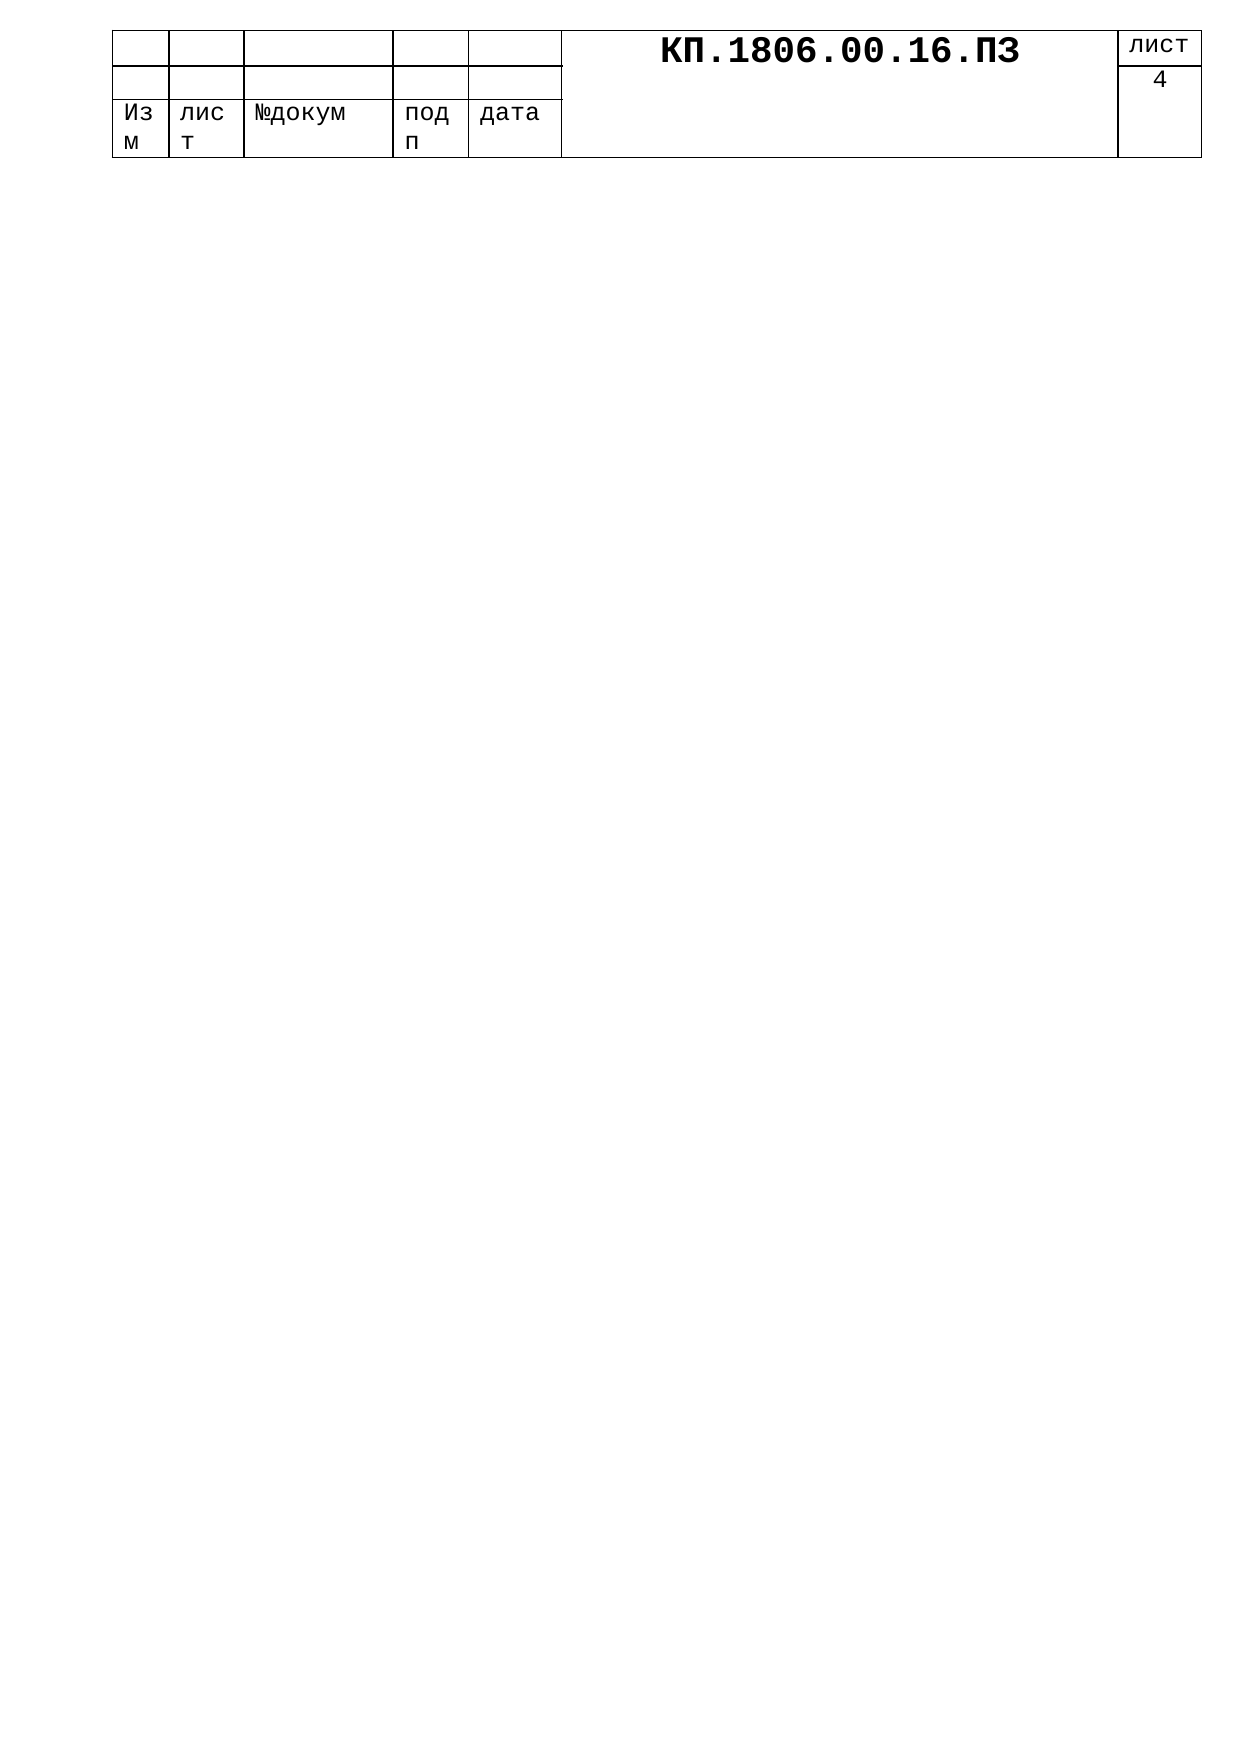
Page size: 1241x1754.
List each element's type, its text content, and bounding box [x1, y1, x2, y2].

table_cell 4 [1119, 67, 1201, 157]
table_cell КП.1806.00.16.ПЗ [562, 31, 1117, 157]
table_cell [170, 31, 243, 65]
table_cell №докум [245, 100, 392, 157]
table_cell [469, 31, 561, 65]
table_cell [469, 67, 561, 98]
table_cell лист [170, 100, 243, 157]
table_cell Изм [113, 100, 168, 157]
table_cell [113, 67, 168, 98]
table_cell дата [469, 100, 561, 157]
table_cell [245, 31, 392, 65]
table_cell [394, 31, 468, 65]
table_cell [394, 67, 468, 98]
table_cell подп [394, 100, 468, 157]
table_cell лист [1119, 31, 1201, 65]
table_cell [113, 31, 168, 65]
table_cell [170, 67, 243, 98]
table_cell [245, 67, 392, 98]
